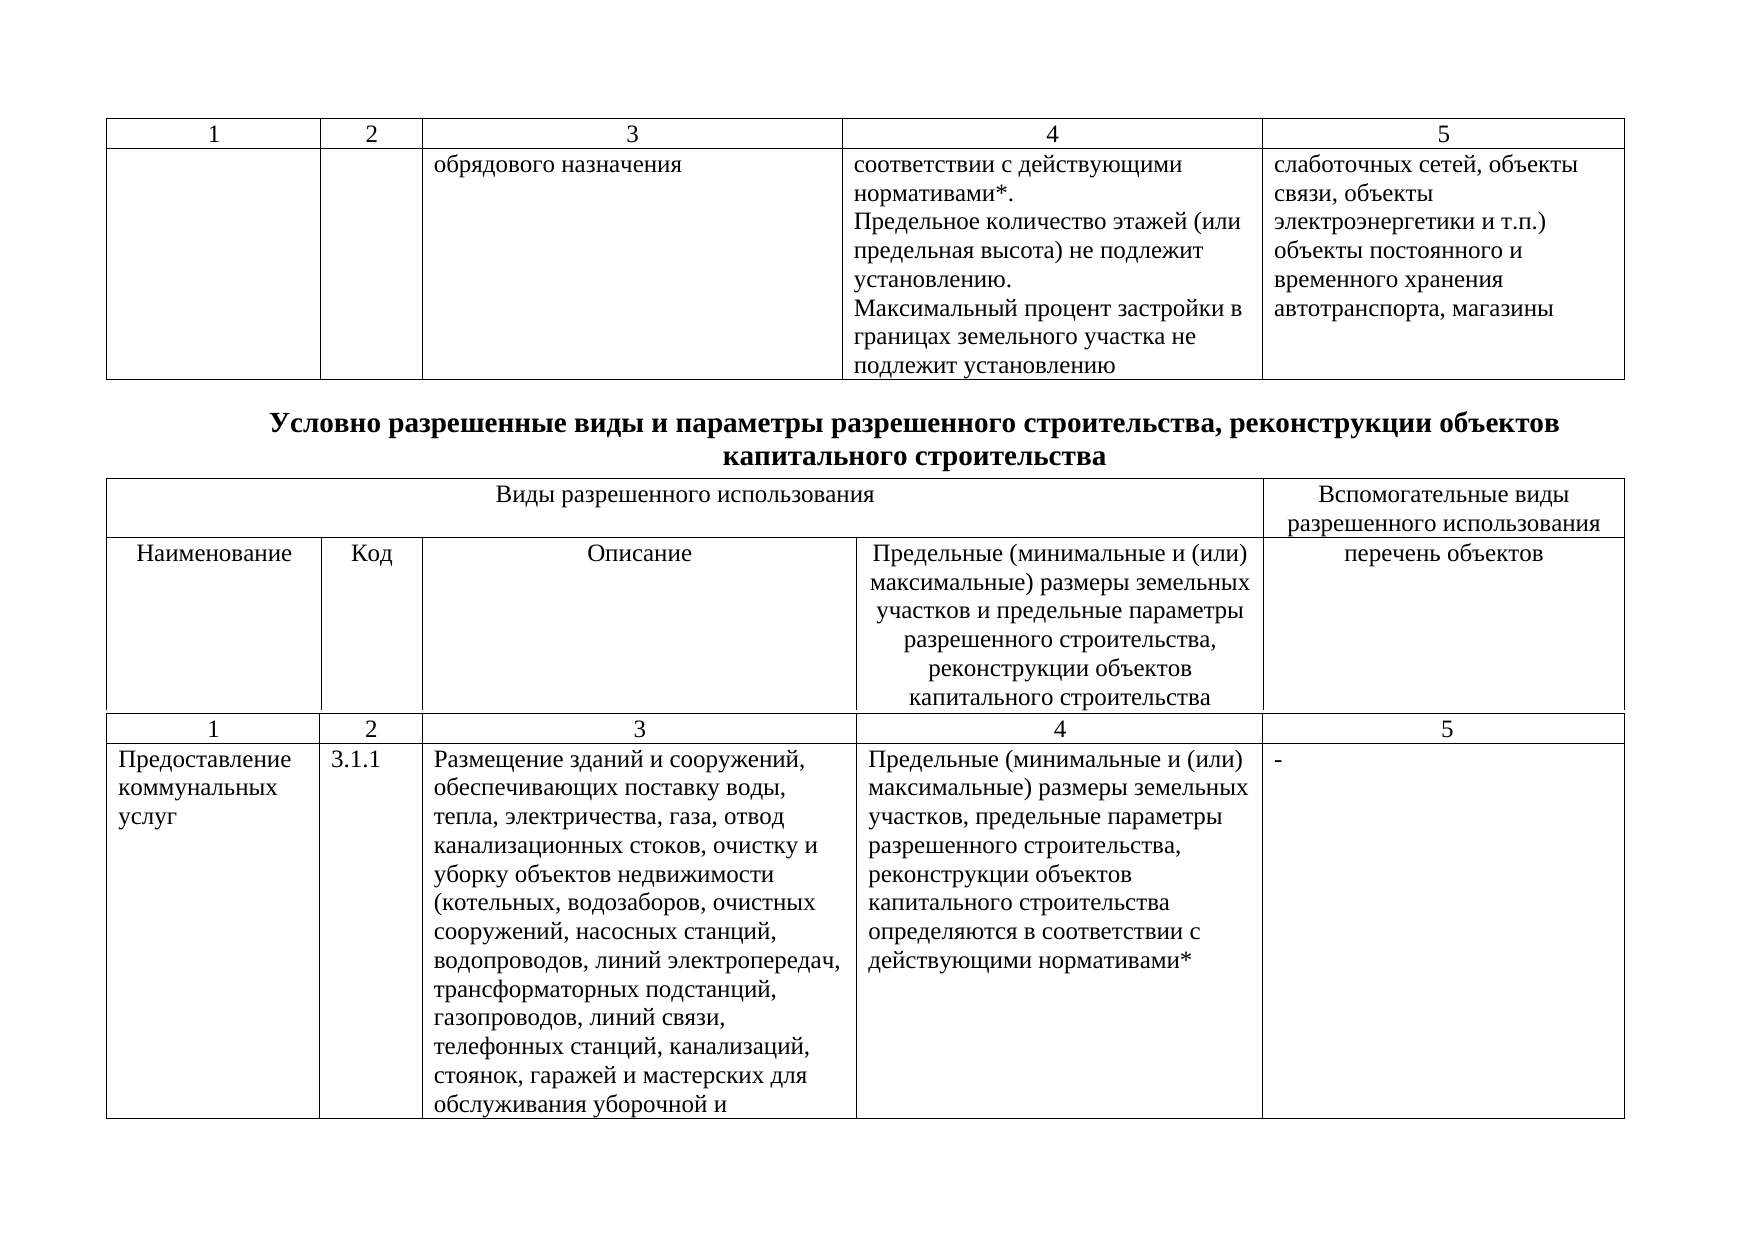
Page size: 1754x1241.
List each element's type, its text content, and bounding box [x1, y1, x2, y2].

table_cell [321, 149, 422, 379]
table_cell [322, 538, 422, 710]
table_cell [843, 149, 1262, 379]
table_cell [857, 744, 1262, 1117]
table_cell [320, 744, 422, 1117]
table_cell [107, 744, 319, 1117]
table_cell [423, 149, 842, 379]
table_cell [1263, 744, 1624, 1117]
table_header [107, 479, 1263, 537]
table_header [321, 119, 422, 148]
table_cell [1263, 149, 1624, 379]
subtitle Условно разрешенные виды и параметры разрешенного строительства, реконструкции объектов капитального строительства [193, 405, 1636, 472]
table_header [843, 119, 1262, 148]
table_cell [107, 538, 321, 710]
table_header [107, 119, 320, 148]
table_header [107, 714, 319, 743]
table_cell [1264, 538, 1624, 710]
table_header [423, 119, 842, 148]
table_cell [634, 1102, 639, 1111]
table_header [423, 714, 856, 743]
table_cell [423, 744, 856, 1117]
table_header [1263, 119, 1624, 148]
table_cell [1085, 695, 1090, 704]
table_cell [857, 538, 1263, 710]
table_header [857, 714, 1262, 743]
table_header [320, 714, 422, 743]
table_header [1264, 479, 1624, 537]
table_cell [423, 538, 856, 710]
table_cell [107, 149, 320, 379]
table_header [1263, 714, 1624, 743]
